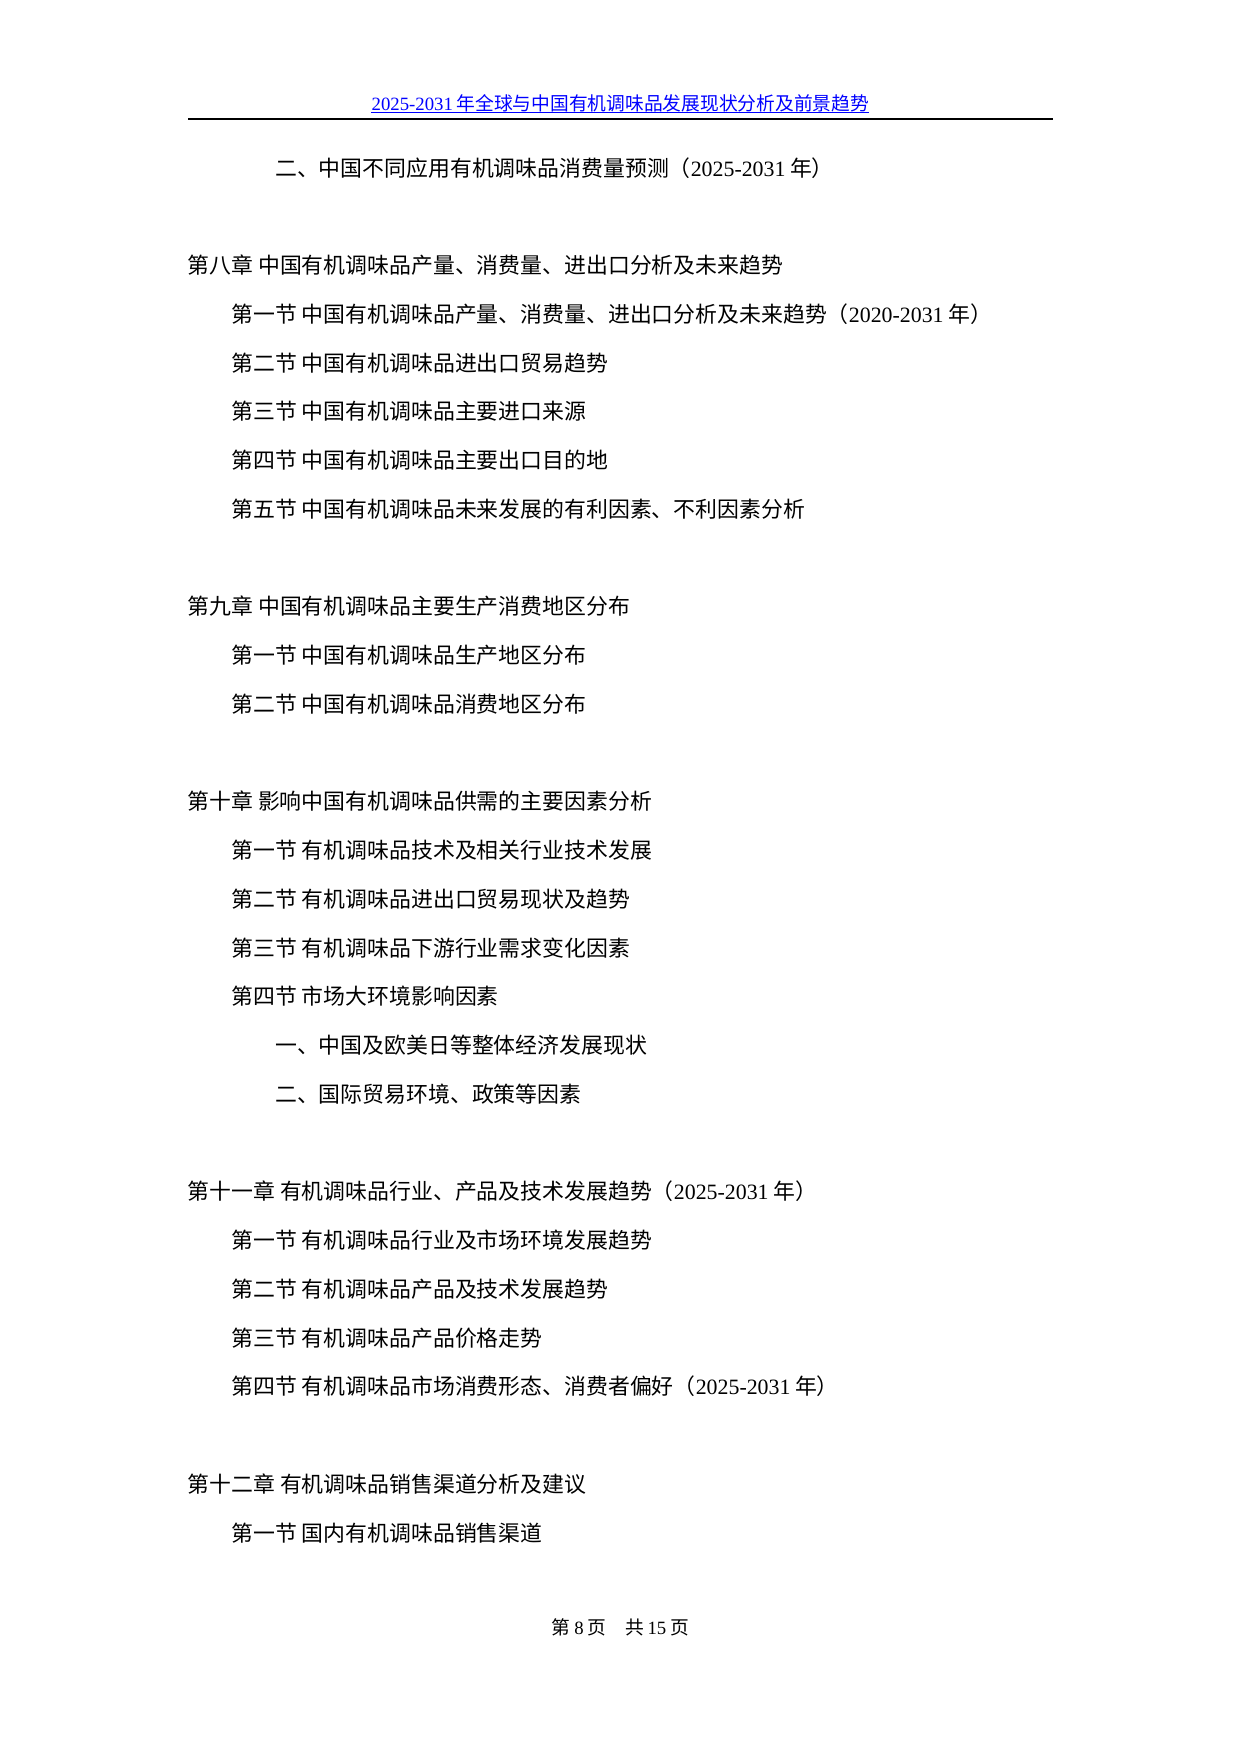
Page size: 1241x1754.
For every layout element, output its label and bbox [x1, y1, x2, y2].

text [187, 150, 1053, 1548]
